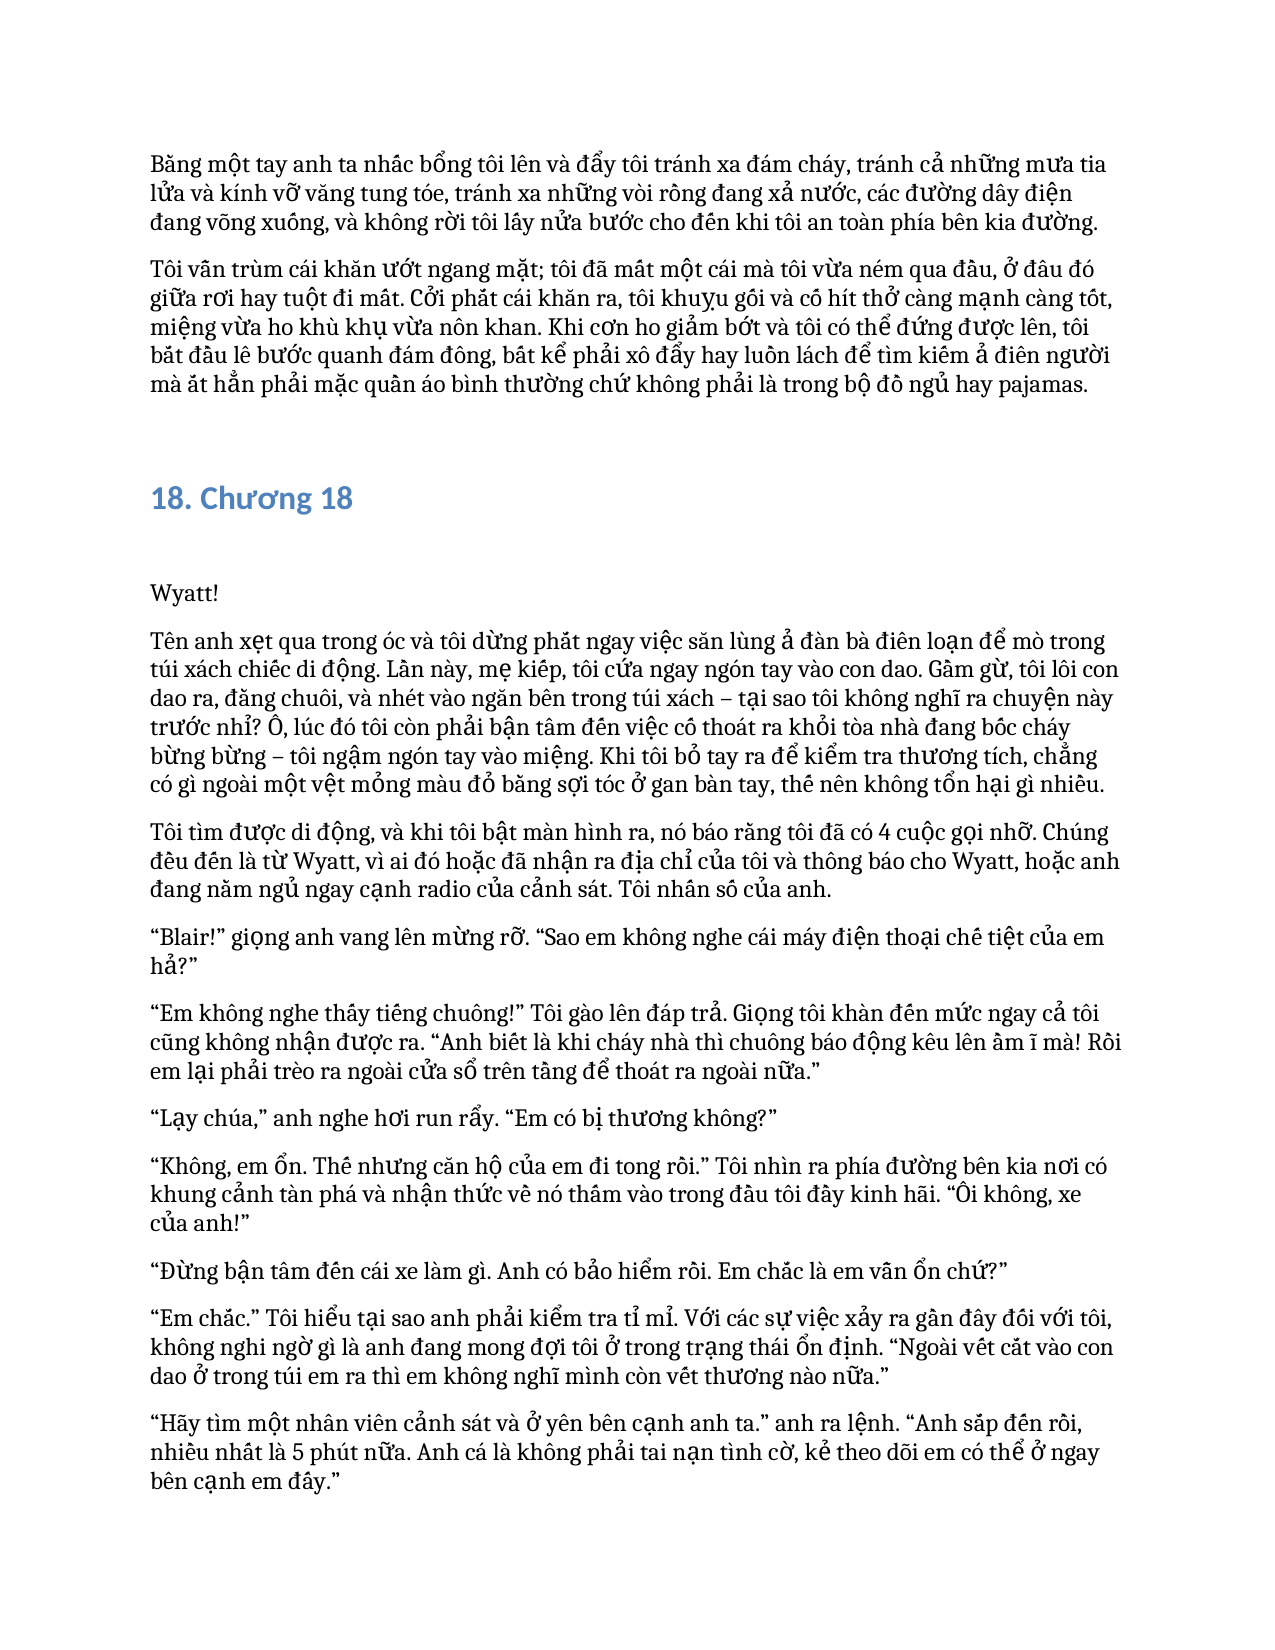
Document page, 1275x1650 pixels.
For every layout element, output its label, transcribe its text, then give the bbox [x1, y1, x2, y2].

text Tên anh xẹt qua trong óc và tôi dừng phắt ngay việc săn lùng ả đàn bà điên loạn để mò trong túi xách chiếc di động. Lần này, mẹ kiếp, tôi cứa ngay ngón tay vào con dao. Gầm gừ, tôi lôi con dao ra, đằng chuôi, và nhét vào ngăn bên trong túi xách – tại sao tôi không nghĩ ra chuyện này trước nhỉ? Ô, lúc đó tôi còn phải bận tâm đến việc cố thoát ra khỏi tòa nhà đang bốc cháy bừng bừng – tôi ngậm ngón tay vào miệng. Khi tôi bỏ tay ra để kiểm tra thương tích, chẳng có gì ngoài một vệt mỏng màu đỏ bằng sợi tóc ở gan bàn tay, thế nên không tổn hại gì nhiều. [150, 627, 1125, 799]
text Wyatt! [150, 522, 1125, 608]
text “Đừng bận tâm đến cái xe làm gì. Anh có bảo hiểm rồi. Em chắc là em vẫn ổn chứ?” [150, 1257, 1125, 1285]
text Bằng một tay anh ta nhấc bổng tôi lên và đẩy tôi tránh xa đám cháy, tránh cả những mưa tia lửa và kính vỡ văng tung tóe, tránh xa những vòi rồng đang xả nước, các đường dây điện đang võng xuống, và không rời tôi lấy nửa bước cho đến khi tôi an toàn phía bên kia đường. [150, 150, 1125, 236]
text Tôi vẫn trùm cái khăn ướt ngang mặt; tôi đã mất một cái mà tôi vừa ném qua đầu, ở đâu đó giữa rơi hay tuột đi mất. Cởi phắt cái khăn ra, tôi khuỵu gối và cố hít thở càng mạnh càng tốt, miệng vừa ho khù khụ vừa nôn khan. Khi cơn ho giảm bớt và tôi có thể đứng được lên, tôi bắt đầu lê bước quanh đám đông, bất kể phải xô đẩy hay luồn lách để tìm kiếm ả điên người mà ắt hẳn phải mặc quần áo bình thường chứ không phải là trong bộ đồ ngủ hay pajamas. [150, 255, 1125, 456]
text “Lạy chúa,” anh nghe hơi run rẩy. “Em có bị thương không?” [150, 1104, 1125, 1133]
text “Blair!” giọng anh vang lên mừng rỡ. “Sao em không nghe cái máy điện thoại chế tiệt của em hả?” [150, 923, 1125, 980]
subtitle 18. Chương 18 [150, 477, 1125, 518]
text Tôi tìm được di động, và khi tôi bật màn hình ra, nó báo rằng tôi đã có 4 cuộc gọi nhỡ. Chúng đều đến là từ Wyatt, vì ai đó hoặc đã nhận ra địa chỉ của tôi và thông báo cho Wyatt, hoặc anh đang nằm ngủ ngay cạnh radio của cảnh sát. Tôi nhấn số của anh. [150, 818, 1125, 904]
text “Không, em ổn. Thế nhưng căn hộ của em đi tong rồi.” Tôi nhìn ra phía đường bên kia nơi có khung cảnh tàn phá và nhận thức về nó thấm vào trong đầu tôi đầy kinh hãi. “Ôi không, xe của anh!” [150, 1152, 1125, 1238]
text “Em không nghe thấy tiếng chuông!” Tôi gào lên đáp trả. Giọng tôi khàn đến mức ngay cả tôi cũng không nhận được ra. “Anh biết là khi cháy nhà thì chuông báo động kêu lên ầm ĩ mà! Rồi em lại phải trèo ra ngoài cửa sổ trên tầng để thoát ra ngoài nữa.” [150, 999, 1125, 1085]
text “Hãy tìm một nhân viên cảnh sát và ở yên bên cạnh anh ta.” anh ra lệnh. “Anh sắp đến rồi, nhiều nhất là 5 phút nữa. Anh cá là không phải tai nạn tình cờ, kẻ theo dõi em có thể ở ngay bên cạnh em đấy.” [150, 1409, 1125, 1495]
text “Em chắc.” Tôi hiểu tại sao anh phải kiểm tra tỉ mỉ. Với các sự việc xảy ra gần đây đối với tôi, không nghi ngờ gì là anh đang mong đợi tôi ở trong trạng thái ổn định. “Ngoài vết cắt vào con dao ở trong túi em ra thì em không nghĩ mình còn vết thương nào nữa.” [150, 1304, 1125, 1390]
